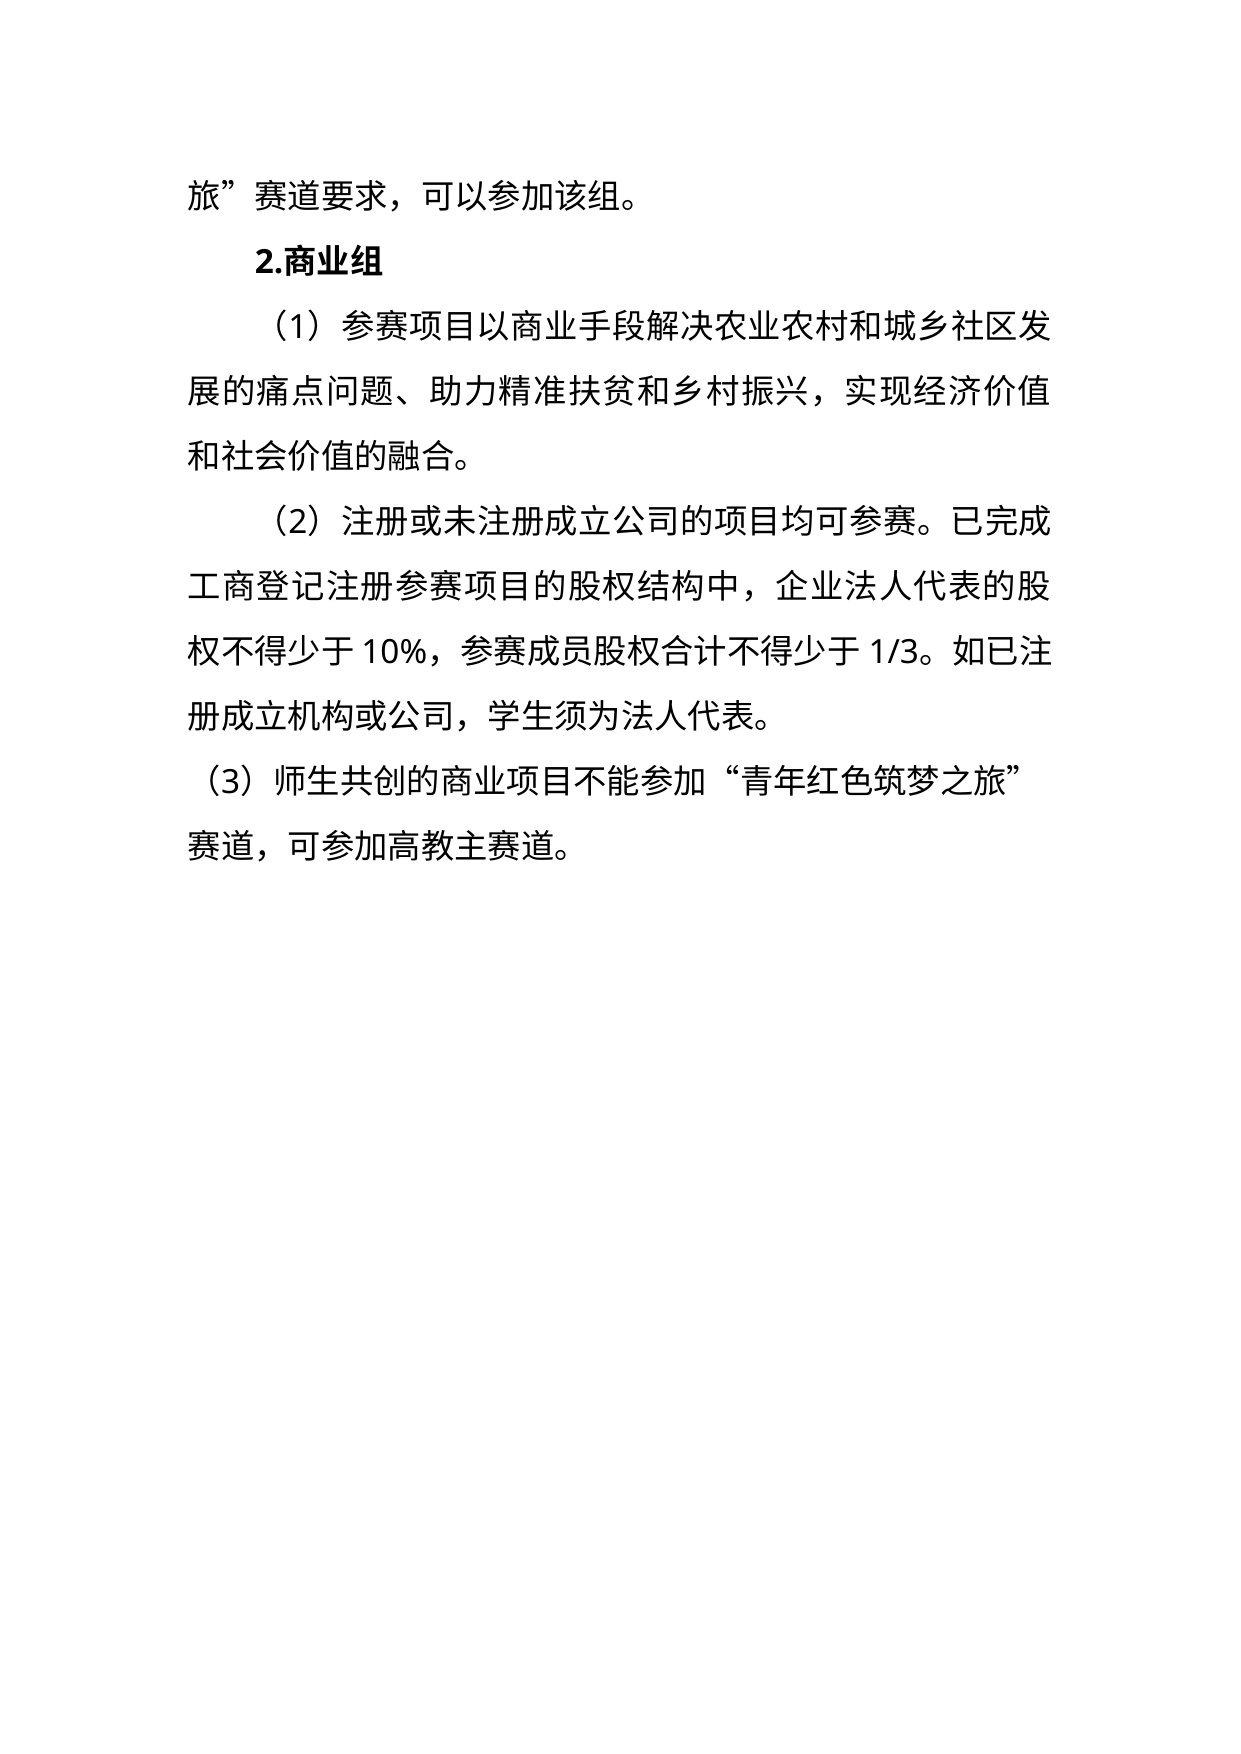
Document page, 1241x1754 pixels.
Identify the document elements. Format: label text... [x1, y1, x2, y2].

text （1）参赛项目以商业手段解决农业农村和城乡社区发展的痛点问题、助力精准扶贫和乡村振兴，实现经济价值和社会价值的融合。 [187, 292, 1053, 487]
text （2）注册或未注册成立公司的项目均可参赛。已完成工商登记注册参赛项目的股权结构中，企业法人代表的股权不得少于10%，参赛成员股权合计不得少于1/3。如已注册成立机构或公司，学生须为法人代表。 [187, 487, 1053, 747]
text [187, 162, 1053, 227]
text （3）师生共创的商业项目不能参加“青年红色筑梦之旅”赛道，可参加高教主赛道。 [187, 747, 1053, 877]
text 2.商业组 [187, 227, 1053, 292]
